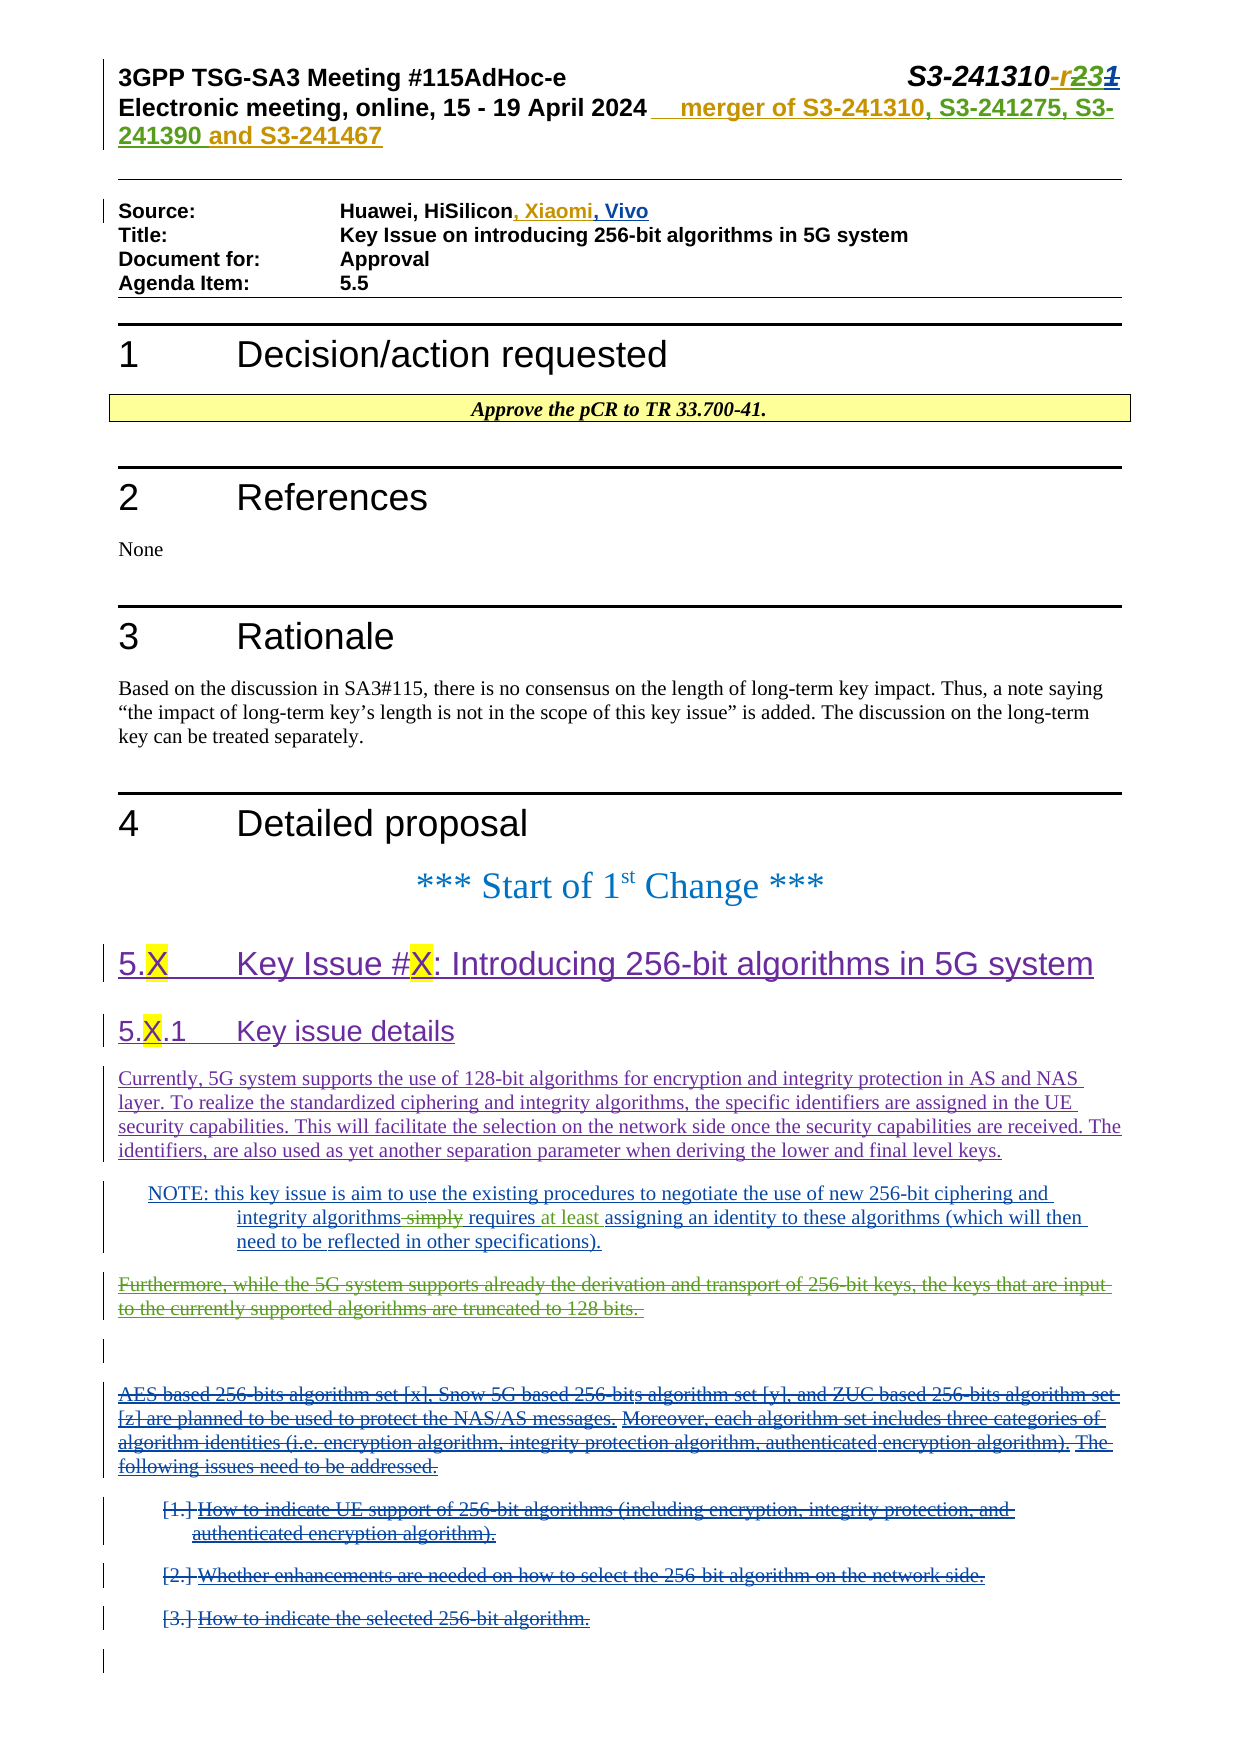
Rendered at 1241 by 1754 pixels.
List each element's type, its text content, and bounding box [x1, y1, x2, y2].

subtitle 4 Detailed proposal [118, 795, 1122, 844]
text Electronic meeting, online, 15 - 19 April 2024 [118, 93, 1122, 150]
text Source: Huawei, HiSilicon [118, 199, 1122, 223]
text Agenda Item: 5.5 [118, 271, 1122, 297]
text None [118, 537, 1122, 561]
text Title: Key Issue on introducing 256-bit algorithms in 5G system [118, 223, 1122, 247]
text Document for: Approval [118, 247, 1122, 271]
text 3GPP TSG-SA3 Meeting #115AdHoc-e S3-241310 [118, 59, 1122, 93]
text Approve the pCR to TR 33.700-41. [110, 395, 1130, 421]
subtitle 1 Decision/action requested [118, 326, 1122, 375]
subtitle 3 Rationale [118, 608, 1122, 657]
subtitle 2 References [118, 469, 1122, 518]
text *** Start of 1st Change *** [118, 863, 1122, 906]
text Based on the discussion in SA3#115, there is no consensus on the length of long-term key impact. Thus, a note saying “the impact of long-term key’s length is not in the scope of this key issue” is added. The discussion on the long-term key can be treated separately. [118, 676, 1122, 748]
